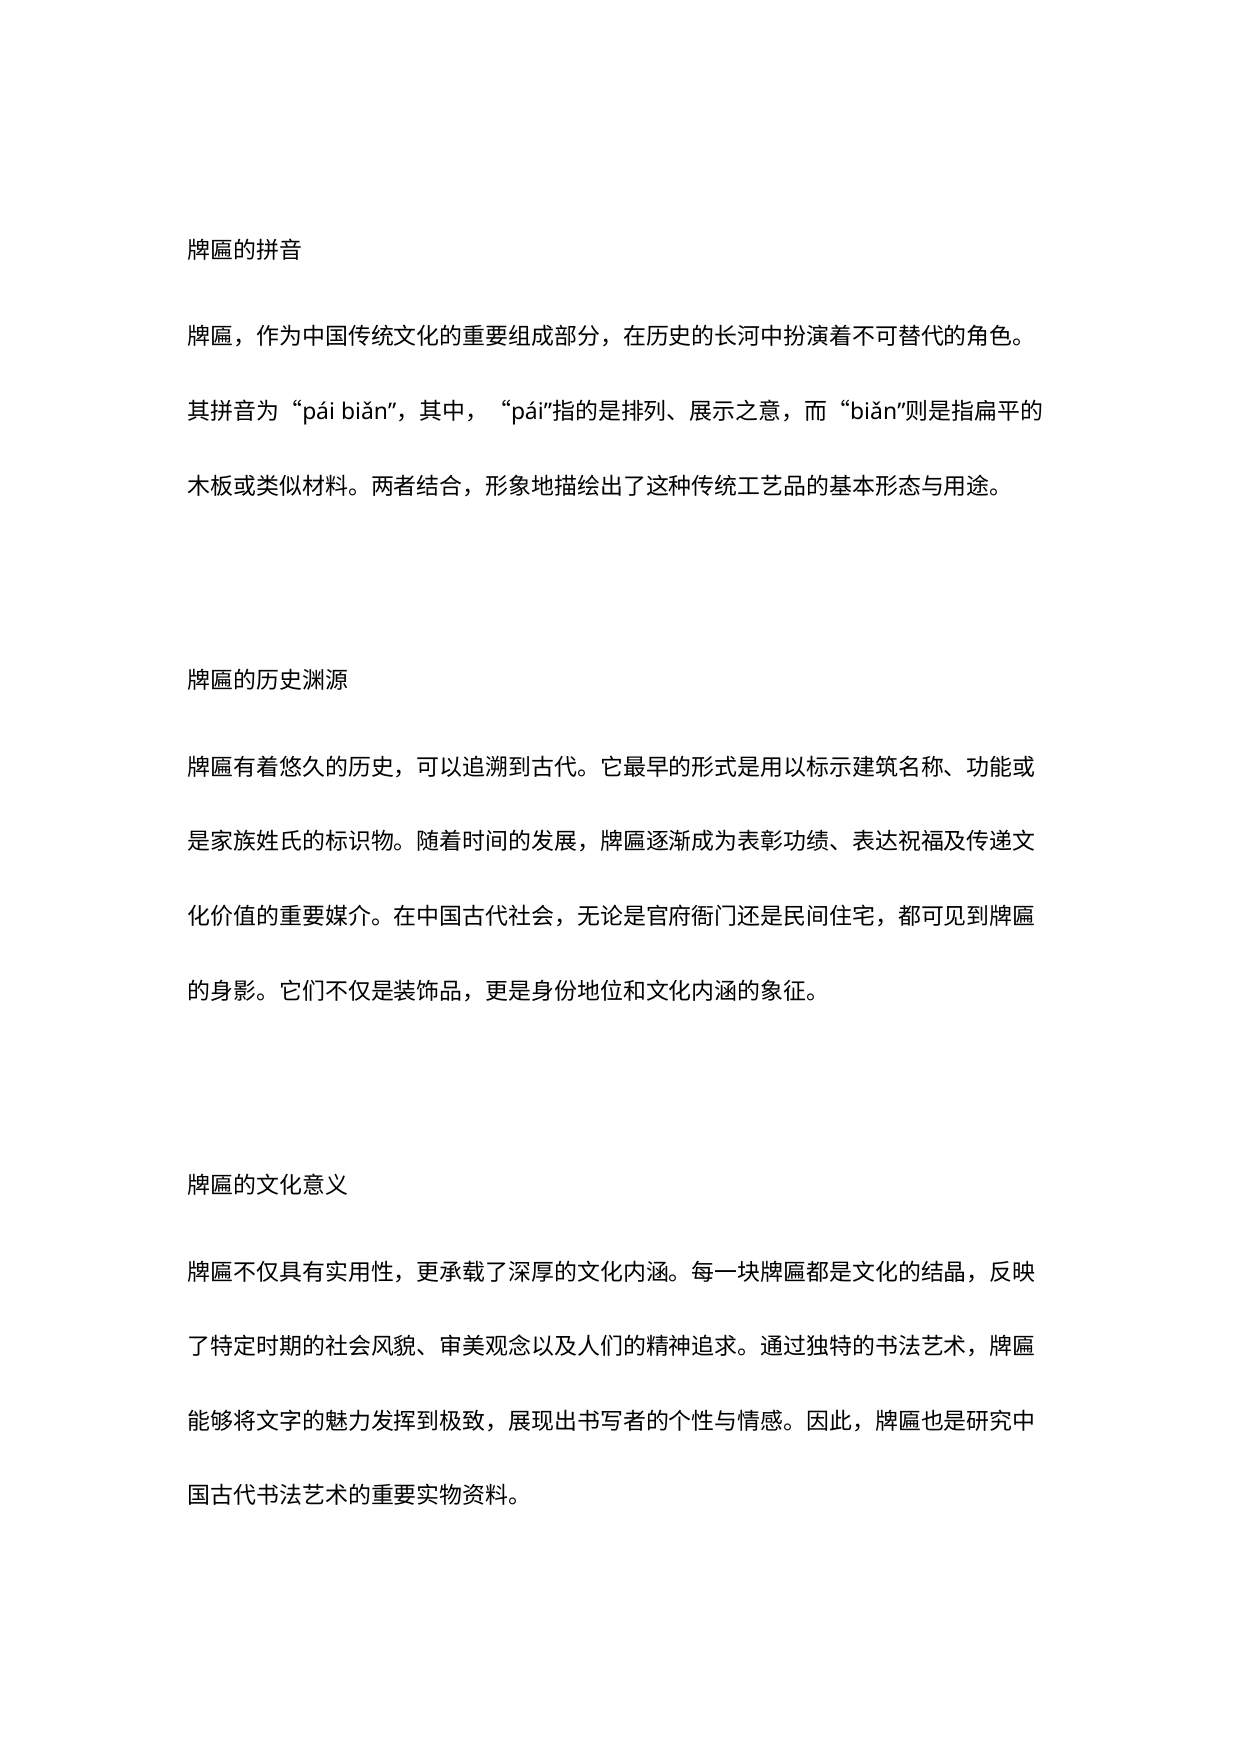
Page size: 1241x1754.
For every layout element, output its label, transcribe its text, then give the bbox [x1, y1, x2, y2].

text 牌匾有着悠久的历史，可以追溯到古代。它最早的形式是用以标示建筑名称、功能或是家族姓氏的标识物。随着时间的发展，牌匾逐渐成为表彰功绩、表达祝福及传递文化价值的重要媒介。在中国古代社会，无论是官府衙门还是民间住宅，都可见到牌匾的身影。它们不仅是装饰品，更是身份地位和文化内涵的象征。 [187, 733, 1053, 1022]
text 牌匾的文化意义 [187, 1151, 1053, 1216]
text 牌匾的拼音 [187, 216, 1053, 281]
text 牌匾不仅具有实用性，更承载了深厚的文化内涵。每一块牌匾都是文化的结晶，反映了特定时期的社会风貌、审美观念以及人们的精神追求。通过独特的书法艺术，牌匾能够将文字的魅力发挥到极致，展现出书写者的个性与情感。因此，牌匾也是研究中国古代书法艺术的重要实物资料。 [187, 1237, 1053, 1527]
text 牌匾，作为中国传统文化的重要组成部分，在历史的长河中扮演着不可替代的角色。其拼音为“pái biǎn”，其中，“pái”指的是排列、展示之意，而“biǎn”则是指扁平的木板或类似材料。两者结合，形象地描绘出了这种传统工艺品的基本形态与用途。 [187, 302, 1053, 517]
text 牌匾的历史渊源 [187, 646, 1053, 711]
